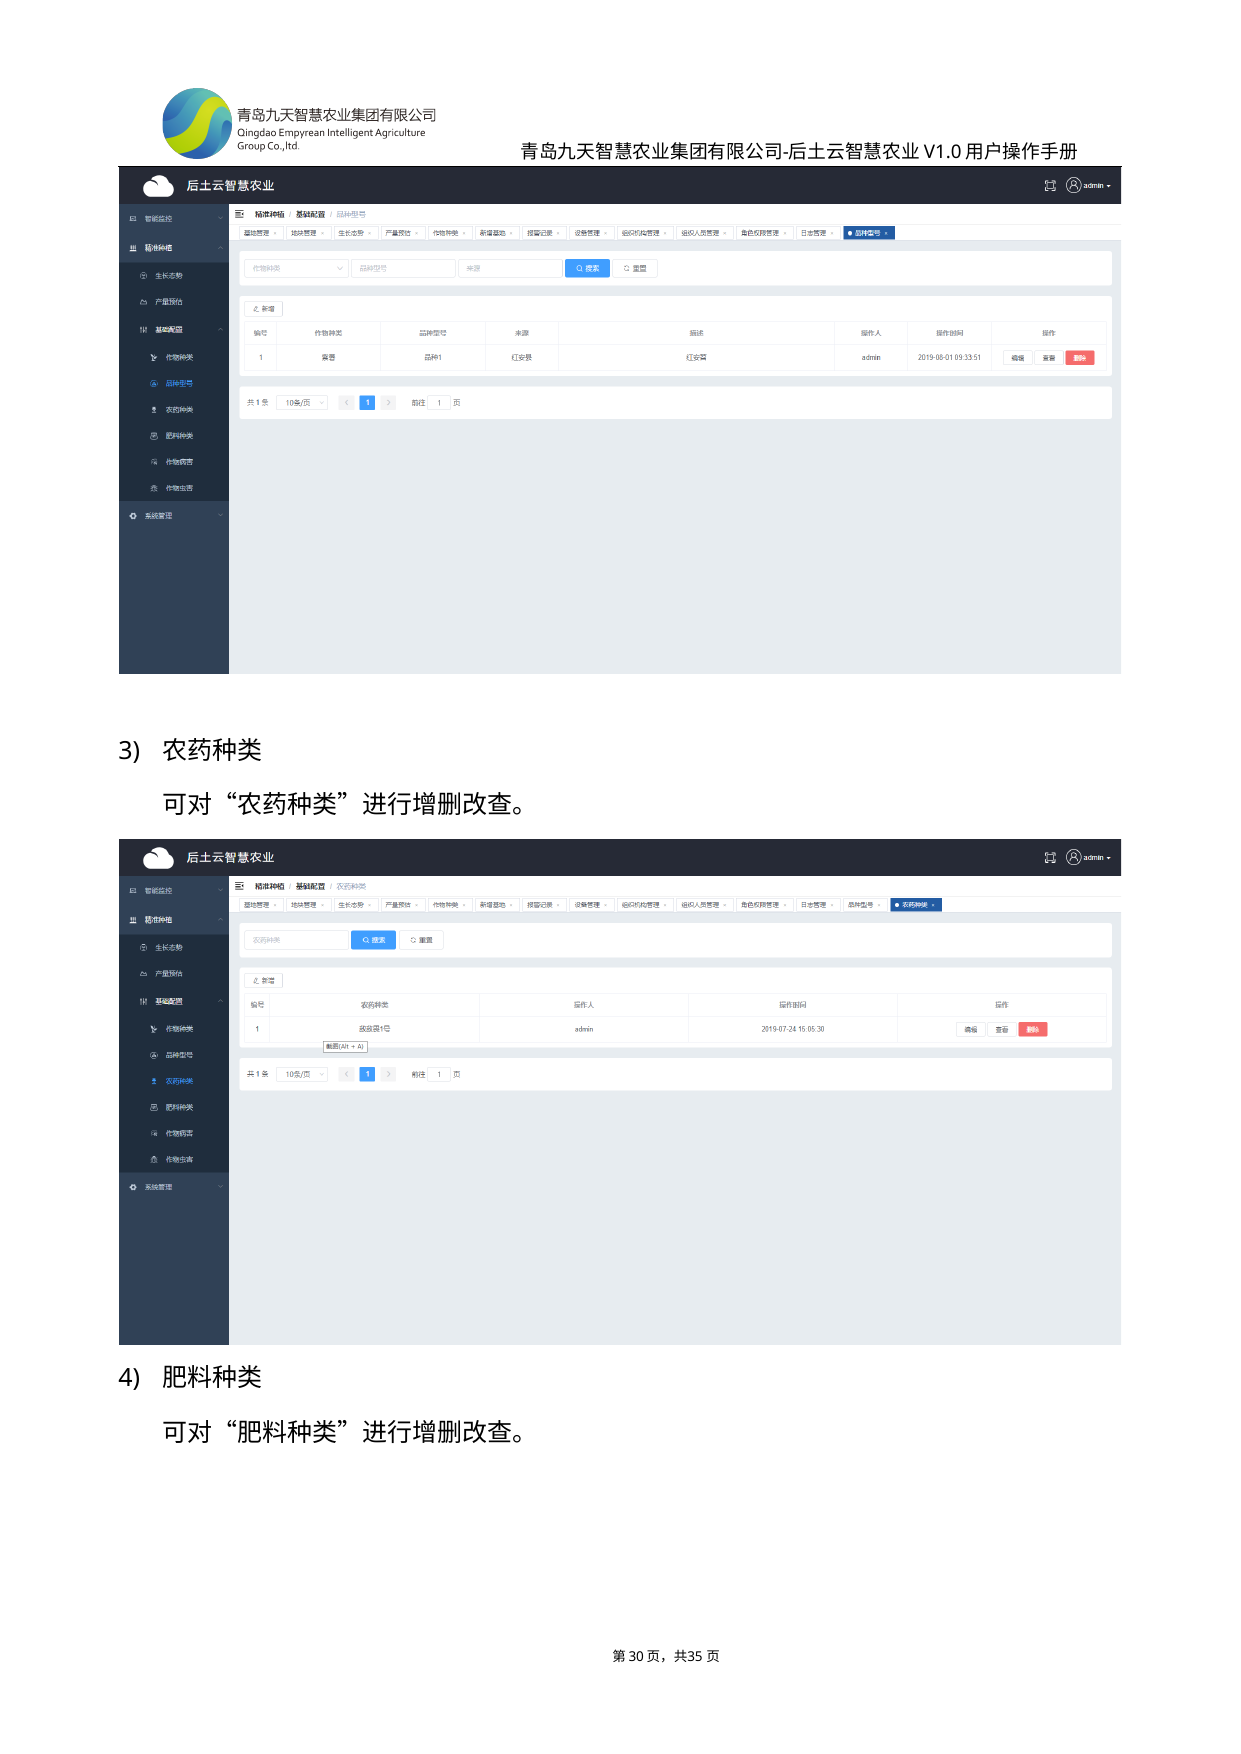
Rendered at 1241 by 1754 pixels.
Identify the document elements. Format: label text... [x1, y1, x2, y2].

picture [119, 839, 1122, 1345]
text 可对“农药种类”进行增删改查。 [118, 785, 1122, 821]
picture [119, 167, 1122, 674]
list 农药种类 [118, 731, 1122, 767]
text 可对“肥料种类”进行增删改查。 [118, 1412, 1122, 1448]
list 肥料种类 [118, 1358, 1122, 1394]
picture [162, 88, 443, 159]
